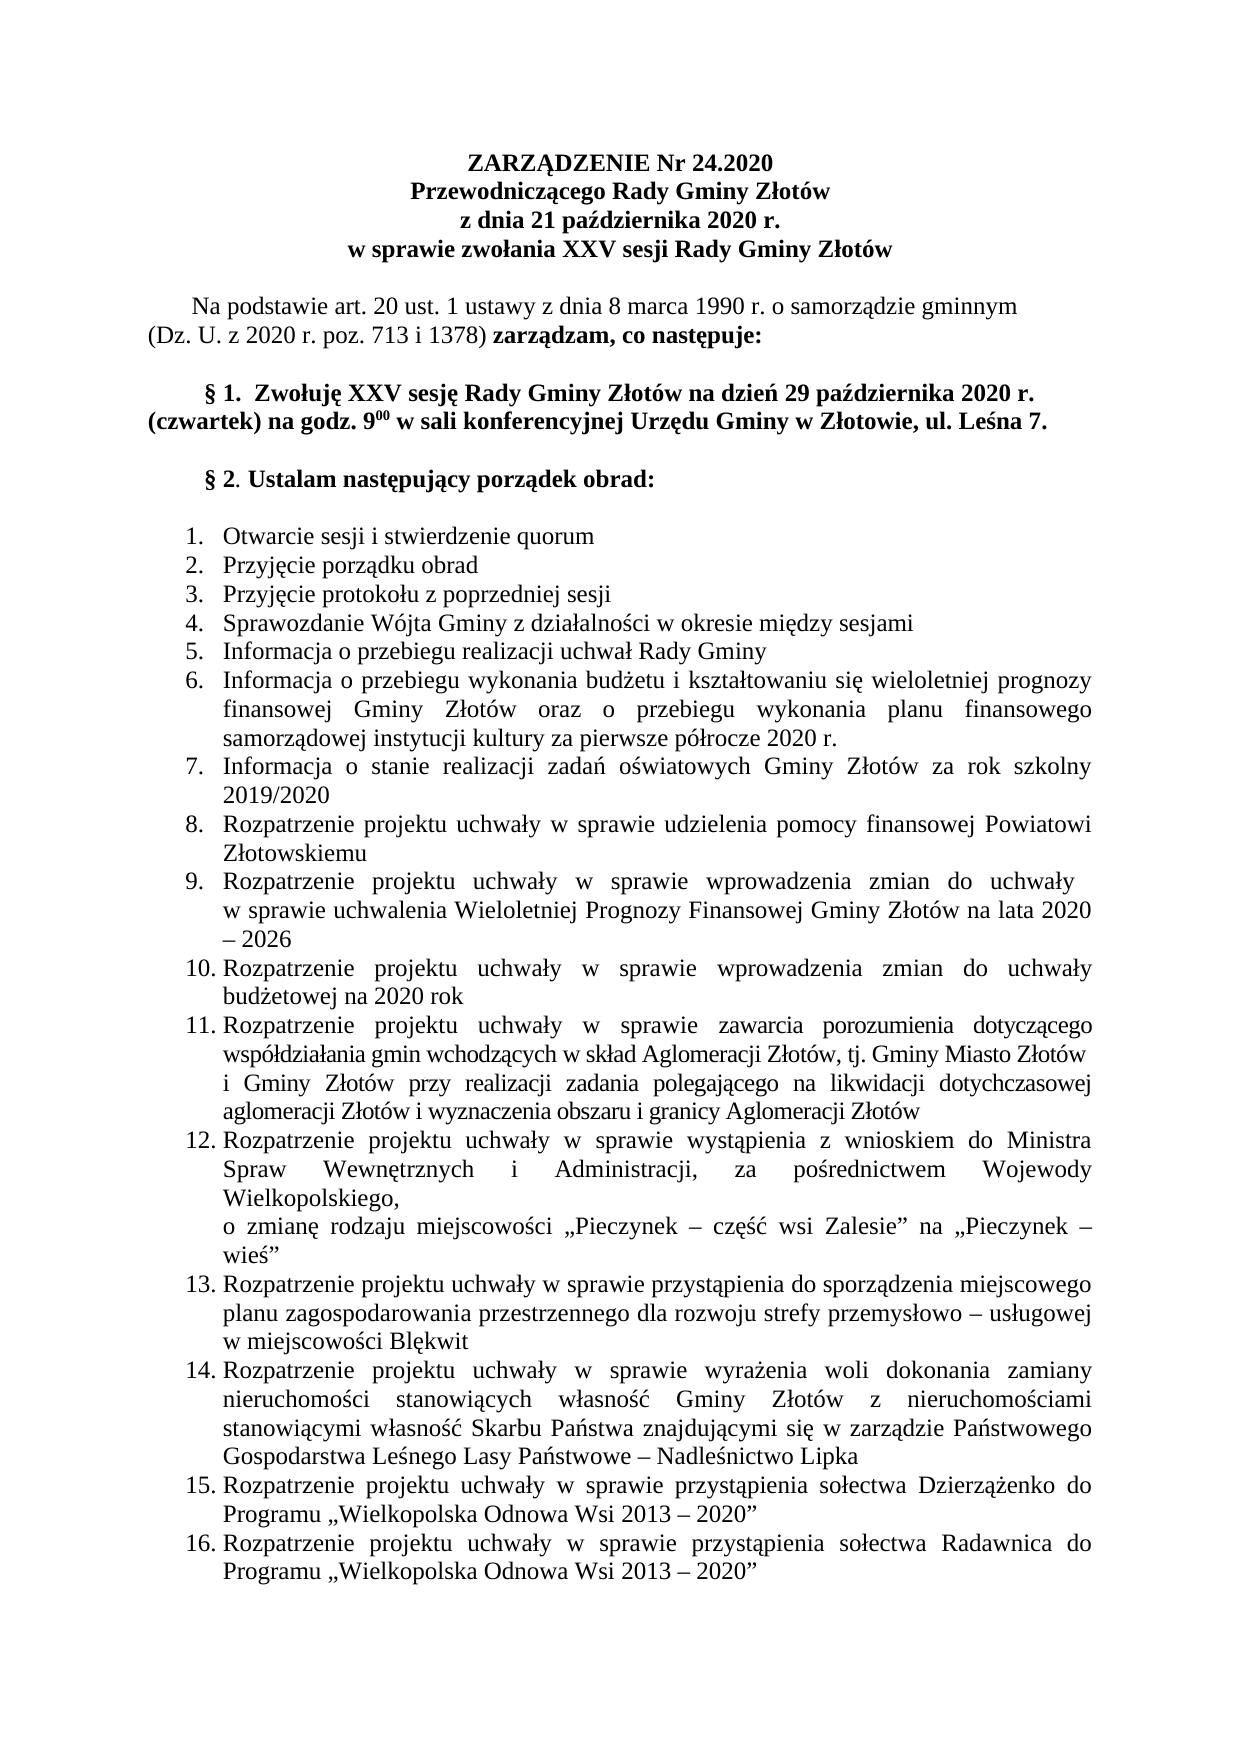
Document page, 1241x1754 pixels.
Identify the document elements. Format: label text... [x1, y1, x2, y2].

list Przyjęcie protokołu z poprzedniej sesji [185, 579, 1093, 608]
text ZARZĄDZENIE Nr 24.2020 [148, 148, 1093, 176]
list Rozpatrzenie projektu uchwały w sprawie przystąpienia sołectwa Radawnica do Programu „Wielkopolska Odnowa Wsi 2013 – 2020” [185, 1528, 1093, 1585]
list Rozpatrzenie projektu uchwały w sprawie wystąpienia z wnioskiem do Ministra Spraw Wewnętrznych i Administracji, za pośrednictwem Wojewody Wielkopolskiego, o zmianę rodzaju miejscowości „Pieczynek – część wsi Zalesie” na „Pieczynek – wieś” [185, 1125, 1093, 1269]
text § 1. Zwołuję XXV sesję Rady Gminy Złotów na dzień 29 października 2020 r. [148, 378, 1107, 406]
list Przyjęcie porządku obrad [185, 550, 1093, 579]
text (czwartek) na godz. 900 w sali konferencyjnej Urzędu Gminy w Złotowie, ul. Leśna 7. [148, 406, 1107, 435]
text Na podstawie art. 20 ust. 1 ustawy z dnia 8 marca 1990 r. o samorządzie gminnym (Dz. U. z 2020 r. poz. 713 i 1378) zarządzam, co następuje: [148, 291, 1093, 349]
list Informacja o przebiegu realizacji uchwał Rady Gminy [185, 636, 1093, 665]
list Informacja o stanie realizacji zadań oświatowych Gminy Złotów za rok szkolny 2019/2020 [185, 751, 1093, 809]
text Przewodniczącego Rady Gminy Złotów [148, 176, 1093, 205]
list Rozpatrzenie projektu uchwały w sprawie przystąpienia do sporządzenia miejscowego planu zagospodarowania przestrzennego dla rozwoju strefy przemysłowo – usługowej w miejscowości Blękwit [185, 1269, 1093, 1355]
list Rozpatrzenie projektu uchwały w sprawie wyrażenia woli dokonania zamiany nieruchomości stanowiących własność Gminy Złotów z nieruchomościami stanowiącymi własność Skarbu Państwa znajdującymi się w zarządzie Państwowego Gospodarstwa Leśnego Lasy Państwowe – Nadleśnictwo Lipka [185, 1355, 1093, 1470]
list Sprawozdanie Wójta Gminy z działalności w okresie między sesjami [185, 608, 1093, 636]
list Rozpatrzenie projektu uchwały w sprawie przystąpienia sołectwa Dzierzążenko do Programu „Wielkopolska Odnowa Wsi 2013 – 2020” [185, 1470, 1093, 1528]
list Otwarcie sesji i stwierdzenie quorum [185, 521, 1093, 550]
text w sprawie zwołania XXV sesji Rady Gminy Złotów [148, 234, 1093, 263]
list Rozpatrzenie projektu uchwały w sprawie wprowadzenia zmian do uchwały budżetowej na 2020 rok [185, 953, 1093, 1010]
text z dnia 21 października 2020 r. [148, 205, 1093, 234]
list Rozpatrzenie projektu uchwały w sprawie wprowadzenia zmian do uchwały w sprawie uchwalenia Wieloletniej Prognozy Finansowej Gminy Złotów na lata 2020 – 2026 [185, 866, 1093, 953]
list Rozpatrzenie projektu uchwały w sprawie zawarcia porozumienia dotyczącego współdziałania gmin wchodzących w skład Aglomeracji Złotów, tj. Gminy Miasto Złotów i Gminy Złotów przy realizacji zadania polegającego na likwidacji dotychczasowej aglomeracji Złotów i wyznaczenia obszaru i granicy Aglomeracji Złotów [185, 1010, 1093, 1125]
text § 2. Ustalam następujący porządek obrad: [148, 464, 1093, 493]
list Rozpatrzenie projektu uchwały w sprawie udzielenia pomocy finansowej Powiatowi Złotowskiemu [185, 809, 1093, 866]
list Informacja o przebiegu wykonania budżetu i kształtowaniu się wieloletniej prognozy finansowej Gminy Złotów oraz o przebiegu wykonania planu finansowego samorządowej instytucji kultury za pierwsze półrocze 2020 r. [185, 665, 1093, 751]
